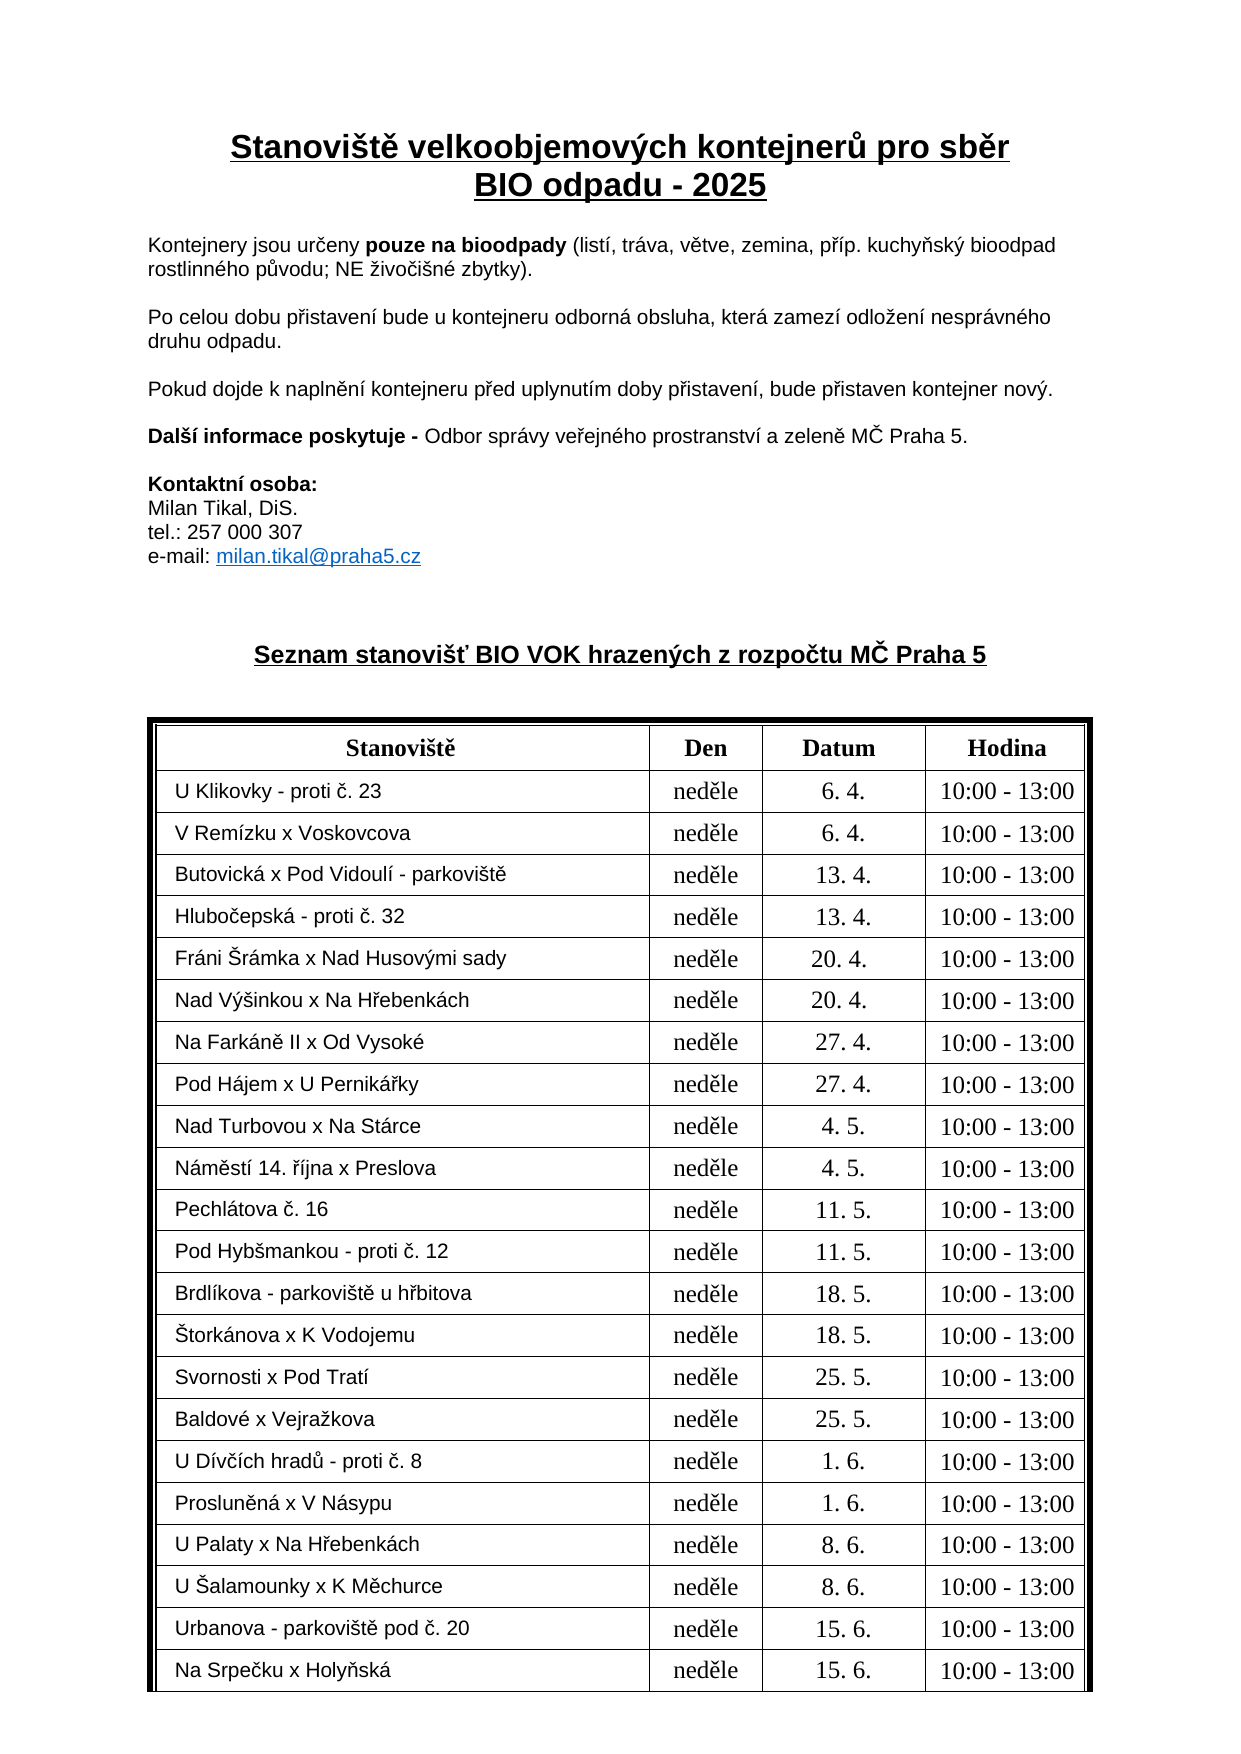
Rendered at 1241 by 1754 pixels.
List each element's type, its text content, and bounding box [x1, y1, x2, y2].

table_cell 10:00 - 13:00 [926, 1525, 1084, 1565]
table_cell Brdlíkova - parkoviště u hřbitova [157, 1273, 649, 1314]
table_cell Svornosti x Pod Tratí [157, 1357, 649, 1398]
table_cell 10:00 - 13:00 [926, 1064, 1084, 1105]
table_cell 4. 5. [763, 1148, 925, 1188]
table_cell 25. 5. [763, 1357, 925, 1398]
table_cell 8. 6. [763, 1566, 925, 1607]
table_cell neděle [650, 1608, 762, 1649]
table_cell 8. 6. [763, 1525, 925, 1565]
table_cell 6. 4. [763, 771, 925, 812]
table_cell 10:00 - 13:00 [926, 1650, 1084, 1691]
table_cell 10:00 - 13:00 [926, 1399, 1084, 1440]
table_cell 10:00 - 13:00 [926, 1441, 1084, 1482]
table_cell Hlubočepská - proti č. 32 [157, 896, 649, 937]
text Kontaktní osoba: [148, 472, 1093, 496]
table_cell neděle [650, 1106, 762, 1147]
table_cell 10:00 - 13:00 [926, 1231, 1084, 1272]
table_cell neděle [650, 771, 762, 812]
table_cell 11. 5. [763, 1231, 925, 1272]
table_cell Butovická x Pod Vidoulí - parkoviště [157, 855, 649, 895]
table_header Stanoviště [157, 726, 649, 770]
table_cell 20. 4. [763, 938, 925, 979]
table_cell U Klikovky - proti č. 23 [157, 771, 649, 812]
table_cell 10:00 - 13:00 [926, 1273, 1084, 1314]
text tel.: 257 000 307 [148, 520, 1093, 544]
table_cell 10:00 - 13:00 [926, 1483, 1084, 1523]
table_cell 10:00 - 13:00 [926, 1148, 1084, 1188]
table_cell 18. 5. [763, 1273, 925, 1314]
table_cell 10:00 - 13:00 [926, 771, 1084, 812]
table_cell 1. 6. [763, 1441, 925, 1482]
table_cell 10:00 - 13:00 [926, 855, 1084, 895]
table_cell 15. 6. [763, 1650, 925, 1691]
table_cell 27. 4. [763, 1064, 925, 1105]
table_cell neděle [650, 1483, 762, 1523]
text Stanoviště velkoobjemových kontejnerů pro sběr [148, 127, 1093, 166]
table_cell V Remízku x Voskovcova [157, 813, 649, 853]
table_cell 6. 4. [763, 813, 925, 853]
table_cell 15. 6. [763, 1608, 925, 1649]
table_cell neděle [650, 1650, 762, 1691]
table_cell neděle [650, 1399, 762, 1440]
table_cell Náměstí 14. října x Preslova [157, 1148, 649, 1188]
table_cell Pod Hájem x U Pernikářky [157, 1064, 649, 1105]
table_cell 10:00 - 13:00 [926, 980, 1084, 1021]
table_cell 4. 5. [763, 1106, 925, 1147]
table_cell neděle [650, 1064, 762, 1105]
text Milan Tikal, DiS. [148, 496, 1093, 520]
table_cell Štorkánova x K Vodojemu [157, 1315, 649, 1356]
text Po celou dobu přistavení bude u kontejneru odborná obsluha, která zamezí odložení nesprávného druhu odpadu. [148, 304, 1093, 352]
table_cell Na Srpečku x Holyňská [157, 1650, 649, 1691]
table_cell 25. 5. [763, 1399, 925, 1440]
text Kontejnery jsou určeny pouze na bioodpady (listí, tráva, větve, zemina, příp. kuchyňský bioodpad rostlinného původu; NE živočišné zbytky). [148, 233, 1093, 281]
text Další informace poskytuje - Odbor správy veřejného prostranství a zeleně MČ Praha 5. [148, 424, 1093, 448]
table_cell neděle [650, 1315, 762, 1356]
table_cell 11. 5. [763, 1190, 925, 1230]
table_cell Prosluněná x V Násypu [157, 1483, 649, 1523]
table_cell 13. 4. [763, 896, 925, 937]
table_cell neděle [650, 938, 762, 979]
table_cell 10:00 - 13:00 [926, 1022, 1084, 1063]
table_cell 10:00 - 13:00 [926, 1190, 1084, 1230]
text Pokud dojde k naplnění kontejneru před uplynutím doby přistavení, bude přistaven kontejner nový. [148, 376, 1093, 400]
text BIO odpadu - 2025 [148, 166, 1093, 204]
table_cell neděle [650, 1231, 762, 1272]
table_cell 10:00 - 13:00 [926, 813, 1084, 853]
table_cell neděle [650, 1148, 762, 1188]
table_cell neděle [650, 1273, 762, 1314]
table_cell neděle [650, 813, 762, 853]
table_cell Fráni Šrámka x Nad Husovými sady [157, 938, 649, 979]
table_cell 10:00 - 13:00 [926, 1357, 1084, 1398]
table_cell Na Farkáně II x Od Vysoké [157, 1022, 649, 1063]
table_cell neděle [650, 1566, 762, 1607]
table_cell neděle [650, 1525, 762, 1565]
text e-mail: milan.tikal@praha5.cz [148, 544, 1093, 568]
table_cell neděle [650, 896, 762, 937]
table_cell neděle [650, 1357, 762, 1398]
table_cell 10:00 - 13:00 [926, 1566, 1084, 1607]
table_cell 20. 4. [763, 980, 925, 1021]
table_header Den [650, 726, 762, 770]
table_cell 10:00 - 13:00 [926, 1315, 1084, 1356]
table_cell U Dívčích hradů - proti č. 8 [157, 1441, 649, 1482]
table_cell Nad Výšinkou x Na Hřebenkách [157, 980, 649, 1021]
table_cell 10:00 - 13:00 [926, 1608, 1084, 1649]
table_cell neděle [650, 1441, 762, 1482]
table_cell 18. 5. [763, 1315, 925, 1356]
table_cell neděle [650, 1190, 762, 1230]
table_cell 27. 4. [763, 1022, 925, 1063]
table_cell Pechlátova č. 16 [157, 1190, 649, 1230]
table_cell Baldové x Vejražkova [157, 1399, 649, 1440]
table_cell 13. 4. [763, 855, 925, 895]
table_cell Urbanova - parkoviště pod č. 20 [157, 1608, 649, 1649]
table_header Datum [763, 726, 925, 770]
table_cell neděle [650, 1022, 762, 1063]
table_cell 1. 6. [763, 1483, 925, 1523]
table_cell 10:00 - 13:00 [926, 896, 1084, 937]
table_cell U Palaty x Na Hřebenkách [157, 1525, 649, 1565]
table_cell Nad Turbovou x Na Stárce [157, 1106, 649, 1147]
table_cell 10:00 - 13:00 [926, 938, 1084, 979]
table_cell U Šalamounky x K Měchurce [157, 1566, 649, 1607]
table_cell neděle [650, 980, 762, 1021]
table_cell neděle [650, 855, 762, 895]
table_header Hodina [926, 726, 1084, 770]
table_cell 10:00 - 13:00 [926, 1106, 1084, 1147]
table_cell Pod Hybšmankou - proti č. 12 [157, 1231, 649, 1272]
text Seznam stanovišť BIO VOK hrazených z rozpočtu MČ Praha 5 [148, 640, 1093, 669]
